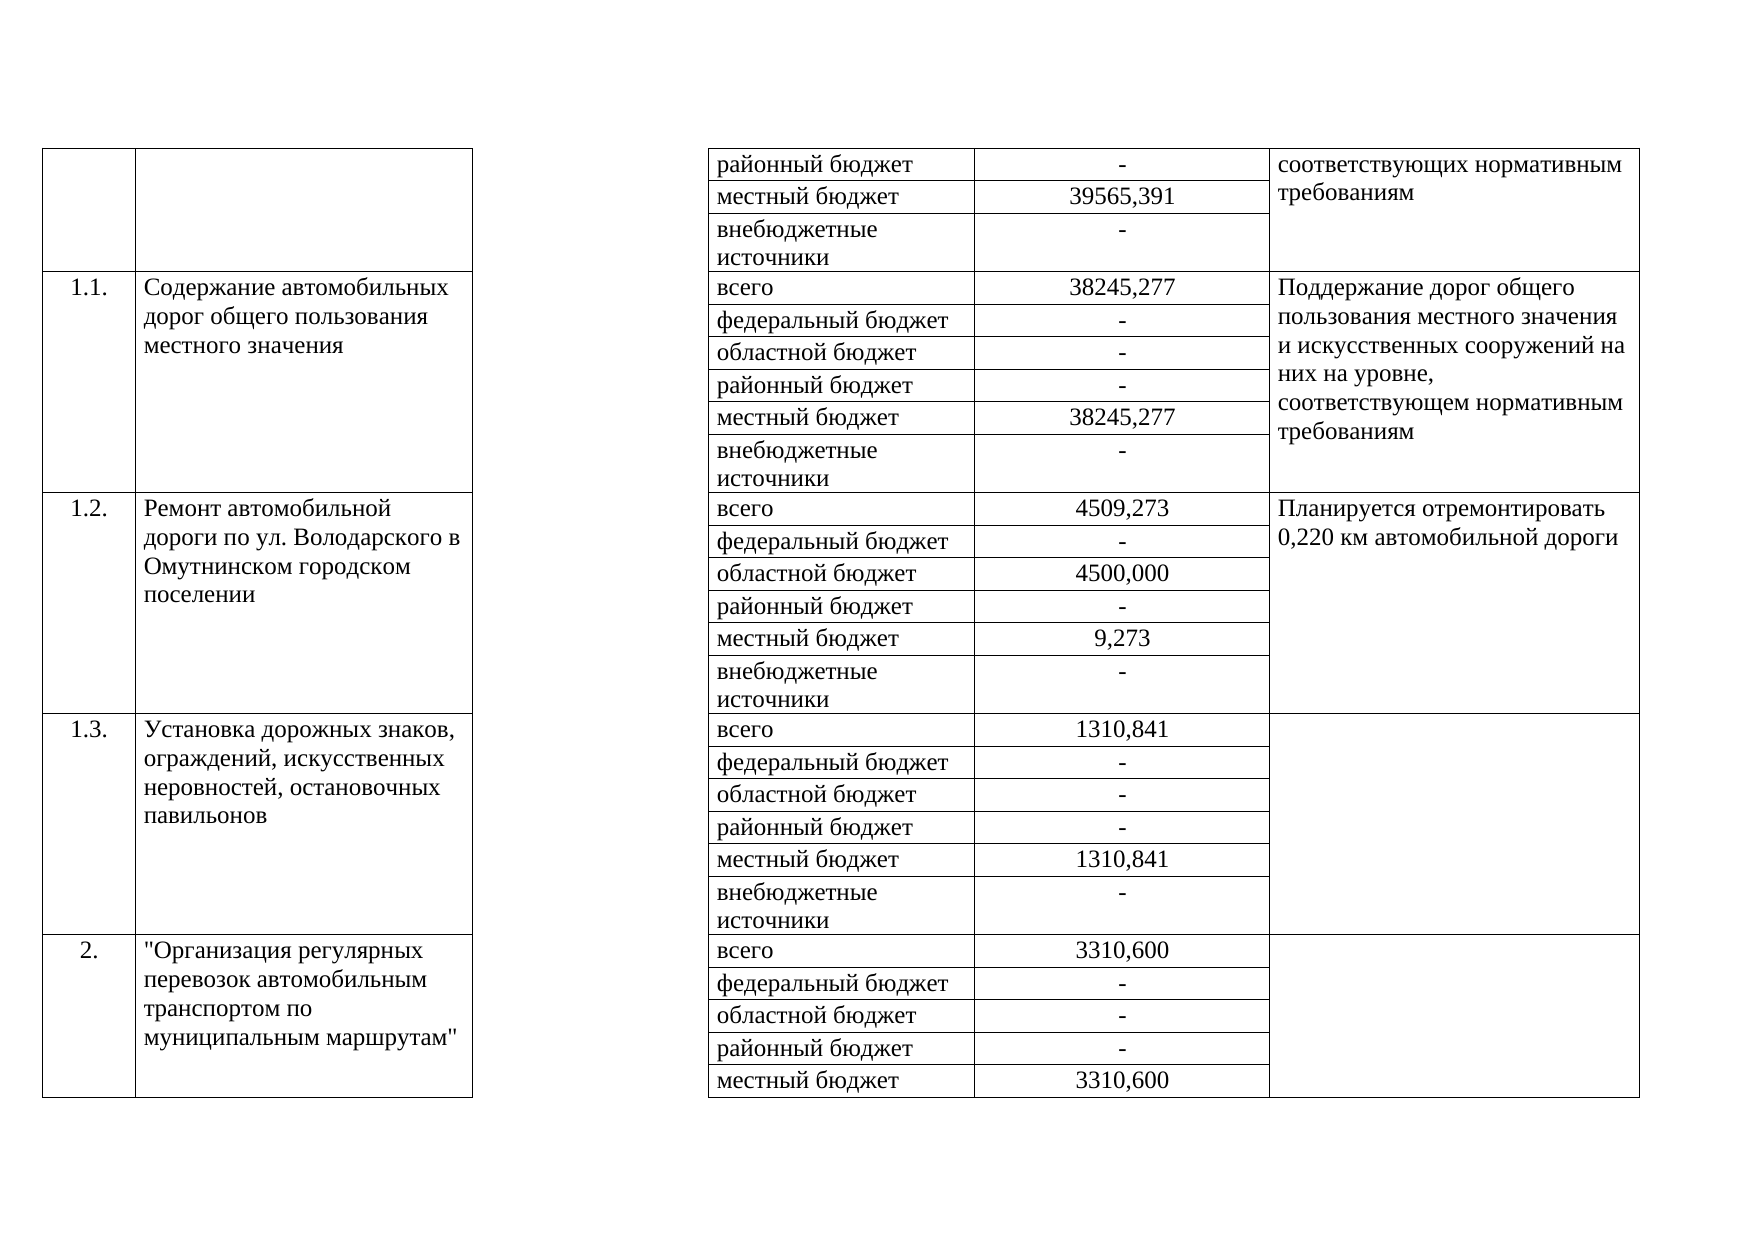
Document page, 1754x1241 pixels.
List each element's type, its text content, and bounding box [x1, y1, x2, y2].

table_cell федеральный бюджет [709, 305, 974, 336]
table_cell 4500,000 [975, 558, 1269, 590]
table_cell 3310,600 [975, 1065, 1269, 1097]
table_cell районный бюджет [709, 591, 974, 622]
table_cell - [975, 812, 1269, 843]
table_cell - [975, 656, 1269, 713]
table_cell - [975, 526, 1269, 557]
table_cell [1270, 935, 1639, 1097]
table_cell - [975, 877, 1269, 934]
table_cell местный бюджет [709, 844, 974, 876]
table_cell всего [709, 935, 974, 967]
table_cell 2. [43, 935, 135, 1097]
table_cell - [975, 968, 1269, 999]
table_cell - [975, 435, 1269, 492]
table_cell местный бюджет [709, 402, 974, 434]
table_cell - [975, 1000, 1269, 1032]
table_cell "Организация регулярных перевозок автомобильным транспортом по муниципальным маршрутам" [136, 935, 472, 1097]
table_cell районный бюджет [709, 149, 974, 180]
table_cell 38245,277 [975, 272, 1269, 304]
table_cell - [975, 370, 1269, 401]
table_cell - [975, 591, 1269, 622]
table_cell 38245,277 [975, 402, 1269, 434]
table_cell 1310,841 [975, 714, 1269, 746]
table_cell - [975, 779, 1269, 811]
table_cell всего [709, 272, 974, 304]
table_cell всего [709, 714, 974, 746]
table_cell районный бюджет [709, 1033, 974, 1064]
table_cell 9,273 [975, 623, 1269, 655]
table_cell внебюджетные источники [709, 214, 974, 271]
table_cell внебюджетные источники [709, 877, 974, 934]
table_cell - [975, 305, 1269, 336]
table_cell 4509,273 [975, 493, 1269, 525]
table_cell [1270, 714, 1639, 934]
table_cell - [975, 747, 1269, 778]
table_cell федеральный бюджет [709, 968, 974, 999]
table_cell - [975, 149, 1269, 180]
table_cell федеральный бюджет [709, 747, 974, 778]
table_cell - [975, 1033, 1269, 1064]
table_cell Поддержание дорог общего пользования местного значения и искусственных сооружений на них на уровне, соответствующем нормативным требованиям [1270, 272, 1639, 492]
table_cell Планируется отремонтировать 0,220 км автомобильной дороги [1270, 493, 1639, 713]
table_cell 1.1. [43, 272, 135, 492]
table_cell областной бюджет [709, 558, 974, 590]
table_cell 1.2. [43, 493, 135, 713]
table_cell местный бюджет [709, 623, 974, 655]
table_cell внебюджетные источники [709, 435, 974, 492]
table_cell Содержание автомобильных дорог общего пользования местного значения [136, 272, 472, 492]
table_cell Ремонт автомобильной дороги по ул. Володарского в Омутнинском городском поселении [136, 493, 472, 713]
table_cell - [975, 337, 1269, 369]
table_cell 1.3. [43, 714, 135, 934]
table_cell областной бюджет [709, 337, 974, 369]
table_cell - [975, 214, 1269, 271]
table_cell районный бюджет [709, 812, 974, 843]
table_cell 1310,841 [975, 844, 1269, 876]
table_cell местный бюджет [709, 181, 974, 213]
table_cell внебюджетные источники [709, 656, 974, 713]
table_cell областной бюджет [709, 1000, 974, 1032]
table_cell местный бюджет [709, 1065, 974, 1097]
table_cell областной бюджет [709, 779, 974, 811]
table_cell 3310,600 [975, 935, 1269, 967]
table_cell федеральный бюджет [709, 526, 974, 557]
table_cell всего [709, 493, 974, 525]
table_cell районный бюджет [709, 370, 974, 401]
table_cell 39565,391 [975, 181, 1269, 213]
table_cell Установка дорожных знаков, ограждений, искусственных неровностей, остановочных павильонов [136, 714, 472, 934]
